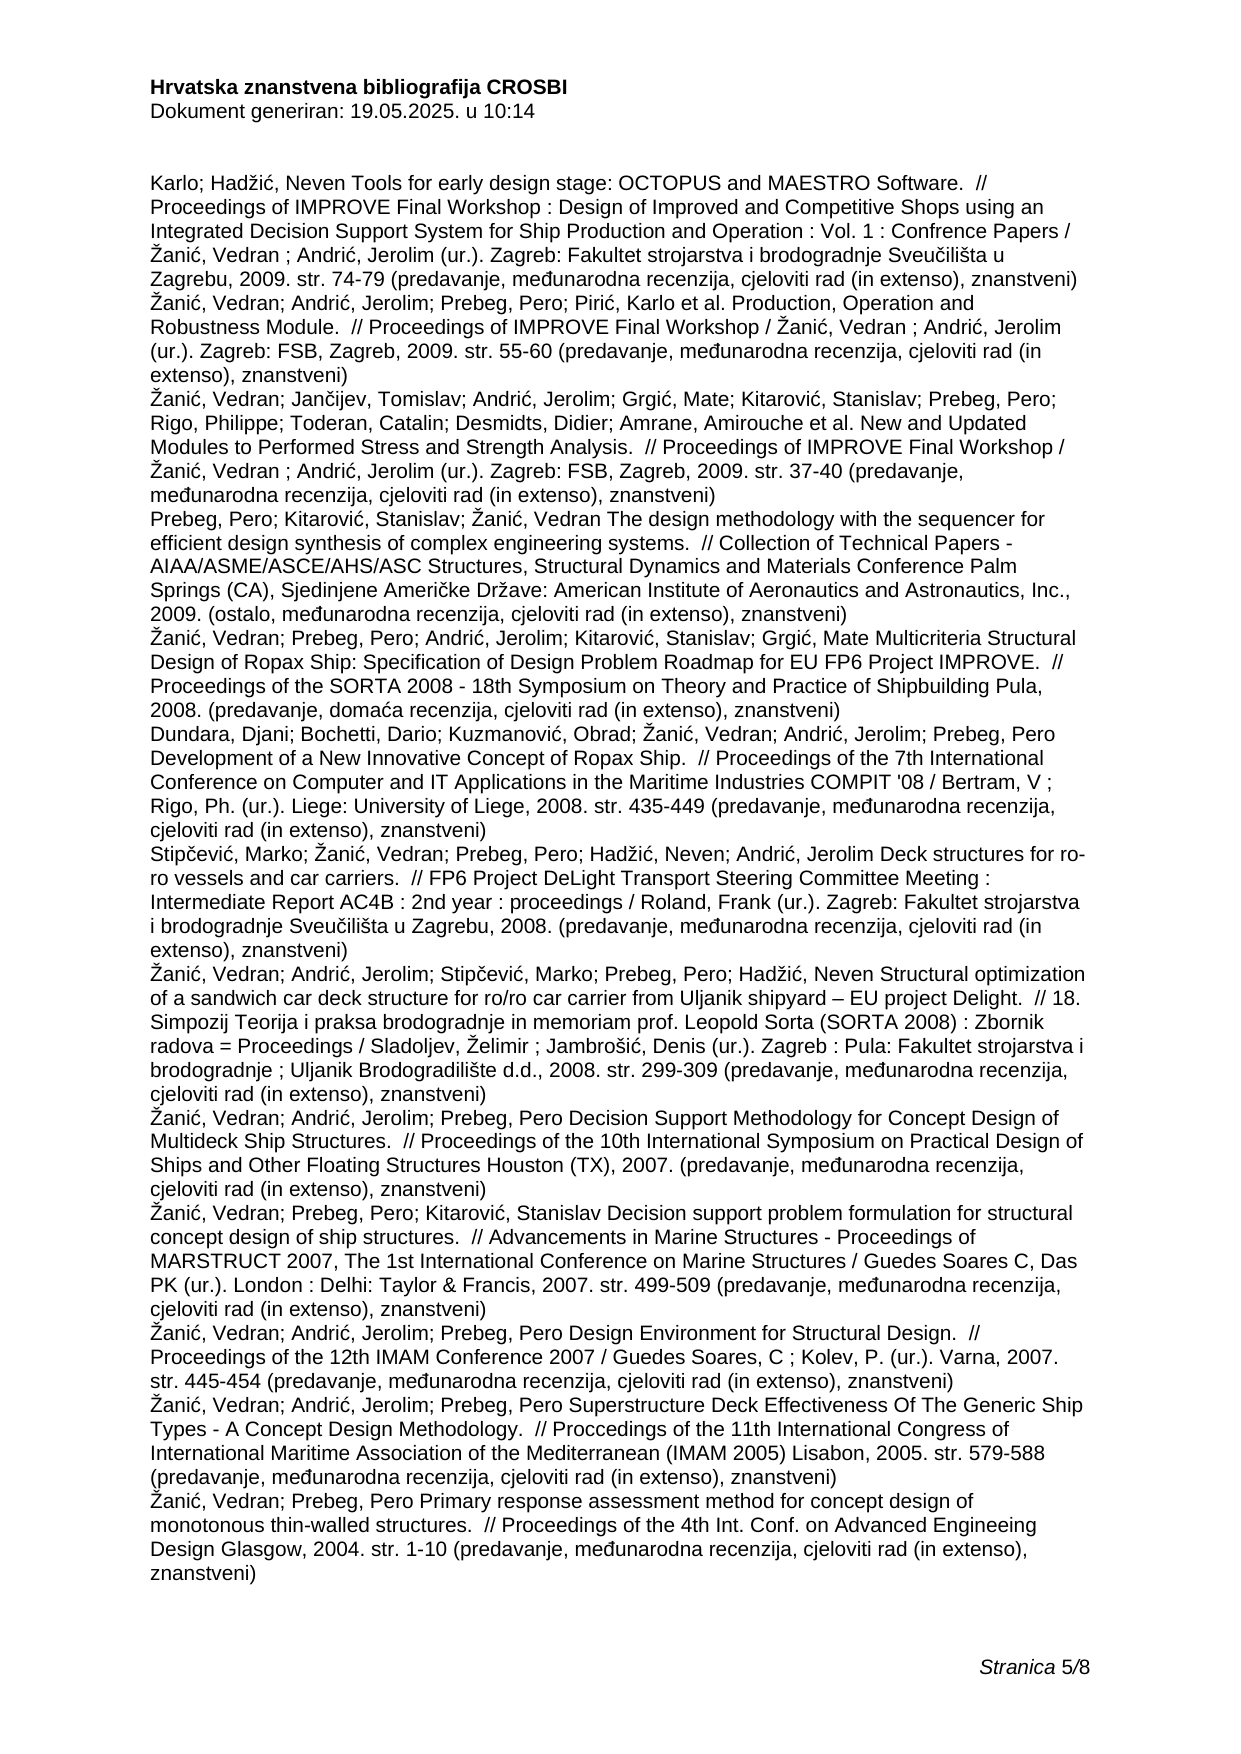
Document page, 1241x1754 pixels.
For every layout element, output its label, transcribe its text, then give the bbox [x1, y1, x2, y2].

text Stipčević, Marko; Žanić, Vedran; Prebeg, Pero; Hadžić, Neven; Andrić, Jerolim [150, 842, 1090, 962]
text Dundara, Djani; Bochetti, Dario; Kuzmanović, Obrad; Žanić, Vedran; Andrić, Jerolim; Prebeg, Pero [150, 722, 1090, 842]
text Žanić, Vedran; Prebeg, Pero; Kitarović, Stanislav [150, 1201, 1090, 1321]
text Žanić, Vedran; Jančijev, Tomislav; Andrić, Jerolim; Grgić, Mate; Kitarović, Stanislav; Prebeg, Pero; Rigo, Philippe; Toderan, Catalin; Desmidts, Didier; Amrane, Amirouche et al. [150, 387, 1090, 506]
text Prebeg, Pero; Kitarović, Stanislav; Žanić, Vedran [150, 506, 1090, 626]
text Žanić, Vedran; Andrić, Jerolim; Prebeg, Pero [150, 1321, 1090, 1393]
text Žanić, Vedran; Andrić, Jerolim; Prebeg, Pero [150, 1105, 1090, 1201]
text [150, 171, 1090, 291]
text Žanić, Vedran; Andrić, Jerolim; Prebeg, Pero; Pirić, Karlo et al. [150, 291, 1090, 387]
text Žanić, Vedran; Prebeg, Pero; Andrić, Jerolim; Kitarović, Stanislav; Grgić, Mate [150, 626, 1090, 722]
text Žanić, Vedran; Andrić, Jerolim; Stipčević, Marko; Prebeg, Pero; Hadžić, Neven [150, 962, 1090, 1105]
text Žanić, Vedran; Andrić, Jerolim; Prebeg, Pero [150, 1393, 1090, 1489]
text Žanić, Vedran; Prebeg, Pero [150, 1489, 1090, 1584]
